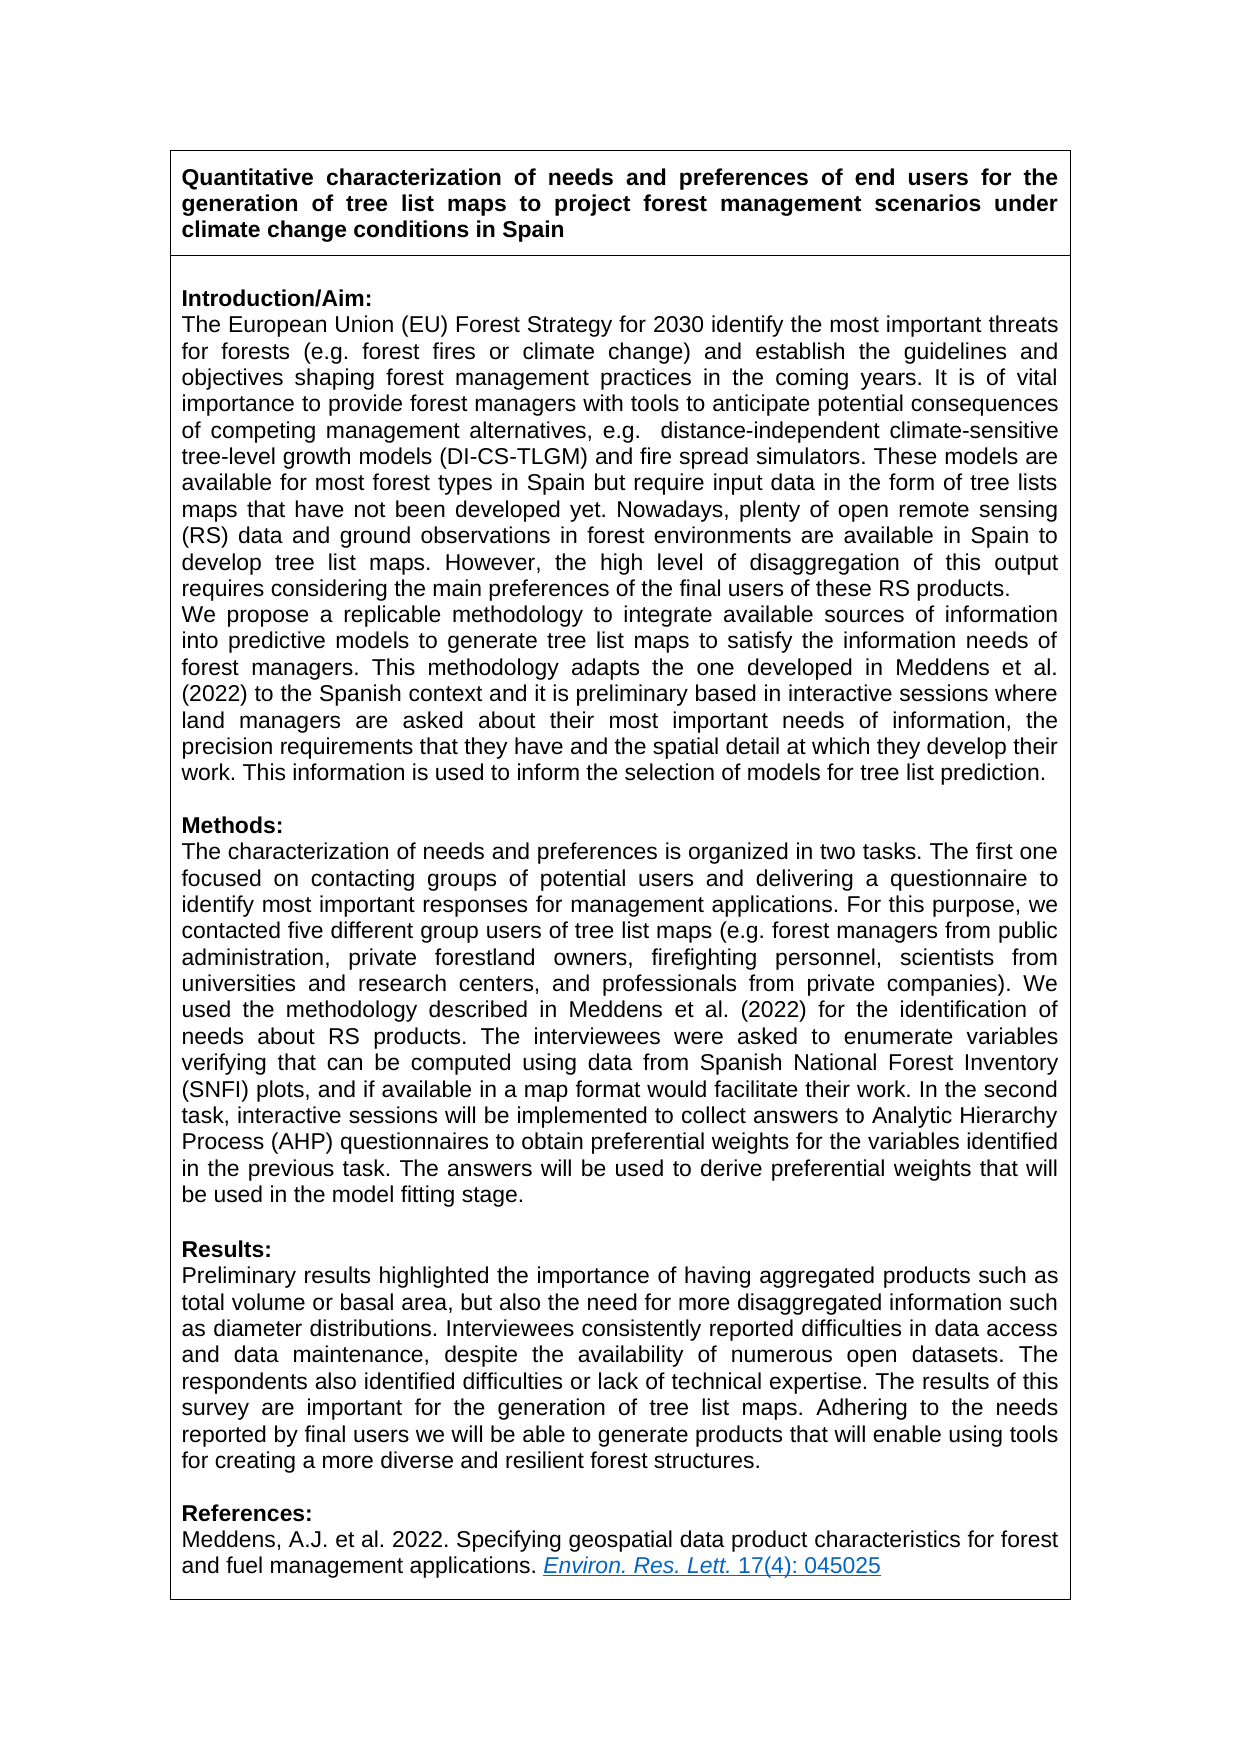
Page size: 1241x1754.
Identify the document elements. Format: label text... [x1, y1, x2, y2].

table_cell Introduction/Aim: The European Union (EU) Forest Strategy for 2030 identify the most important threats for forests (e.g. forest fires or climate change) and establish the guidelines and objectives shaping forest management practices in the coming years. It is of vital importance to provide forest managers with tools to anticipate potential consequences of competing management alternatives, e.g. distance-independent climate-sensitive tree-level growth models (DI-CS-TLGM) and fire spread simulators. These models are available for most forest types in Spain but require input data in the form of tree lists maps that have not been developed yet. Nowadays, plenty of open remote sensing (RS) data and ground observations in forest environments are available in Spain to develop tree list maps. However, the high level of disaggregation of this output requires considering the main preferences of the final users of these RS products. We propose a replicable methodology to integrate available sources of information into predictive models to generate tree list maps to satisfy the information needs of forest managers. This methodology adapts the one developed in Meddens et al. (2022) to the Spanish context and it is preliminary based in interactive sessions where land managers are asked about their most important needs of information, the precision requirements that they have and the spatial detail at which they develop their work. This information is used to inform the selection of models for tree list prediction. Methods: The characterization of needs and preferences is organized in two tasks. The first one focused on contacting groups of potential users and delivering a questionnaire to identify most important responses for management applications. For this purpose, we contacted five different group users of tree list maps (e.g. forest managers from public administration, private forestland owners, firefighting personnel, scientists from universities and research centers, and professionals from private companies). We used the methodology described in Meddens et al. (2022) for the identification of needs about RS products. The interviewees were asked to enumerate variables verifying that can be computed using data from Spanish National Forest Inventory (SNFI) plots, and if available in a map format would facilitate their work. In the second task, interactive sessions will be implemented to collect answers to Analytic Hierarchy Process (AHP) questionnaires to obtain preferential weights for the variables identified in the previous task. The answers will be used to derive preferential weights that will be used in the model fitting stage. Results: Preliminary results highlighted the importance of having aggregated products such as total volume or basal area, but also the need for more disaggregated information such as diameter distributions. Interviewees consistently reported difficulties in data access and data maintenance, despite the availability of numerous open datasets. The respondents also identified difficulties or lack of technical expertise. The results of this survey are important for the generation of tree list maps. Adhering to the needs reported by final users we will be able to generate products that will enable using tools for creating a more diverse and resilient forest structures. References: Meddens, A.J. et al. 2022. Specifying geospatial data product characteristics for forest and fuel management applications. Environ. Res. Lett. 17(4): 045025 [171, 256, 1070, 1598]
table_header Quantitative characterization of needs and preferences of end users for the generation of tree list maps to project forest management scenarios under climate change conditions in Spain [171, 151, 1070, 255]
